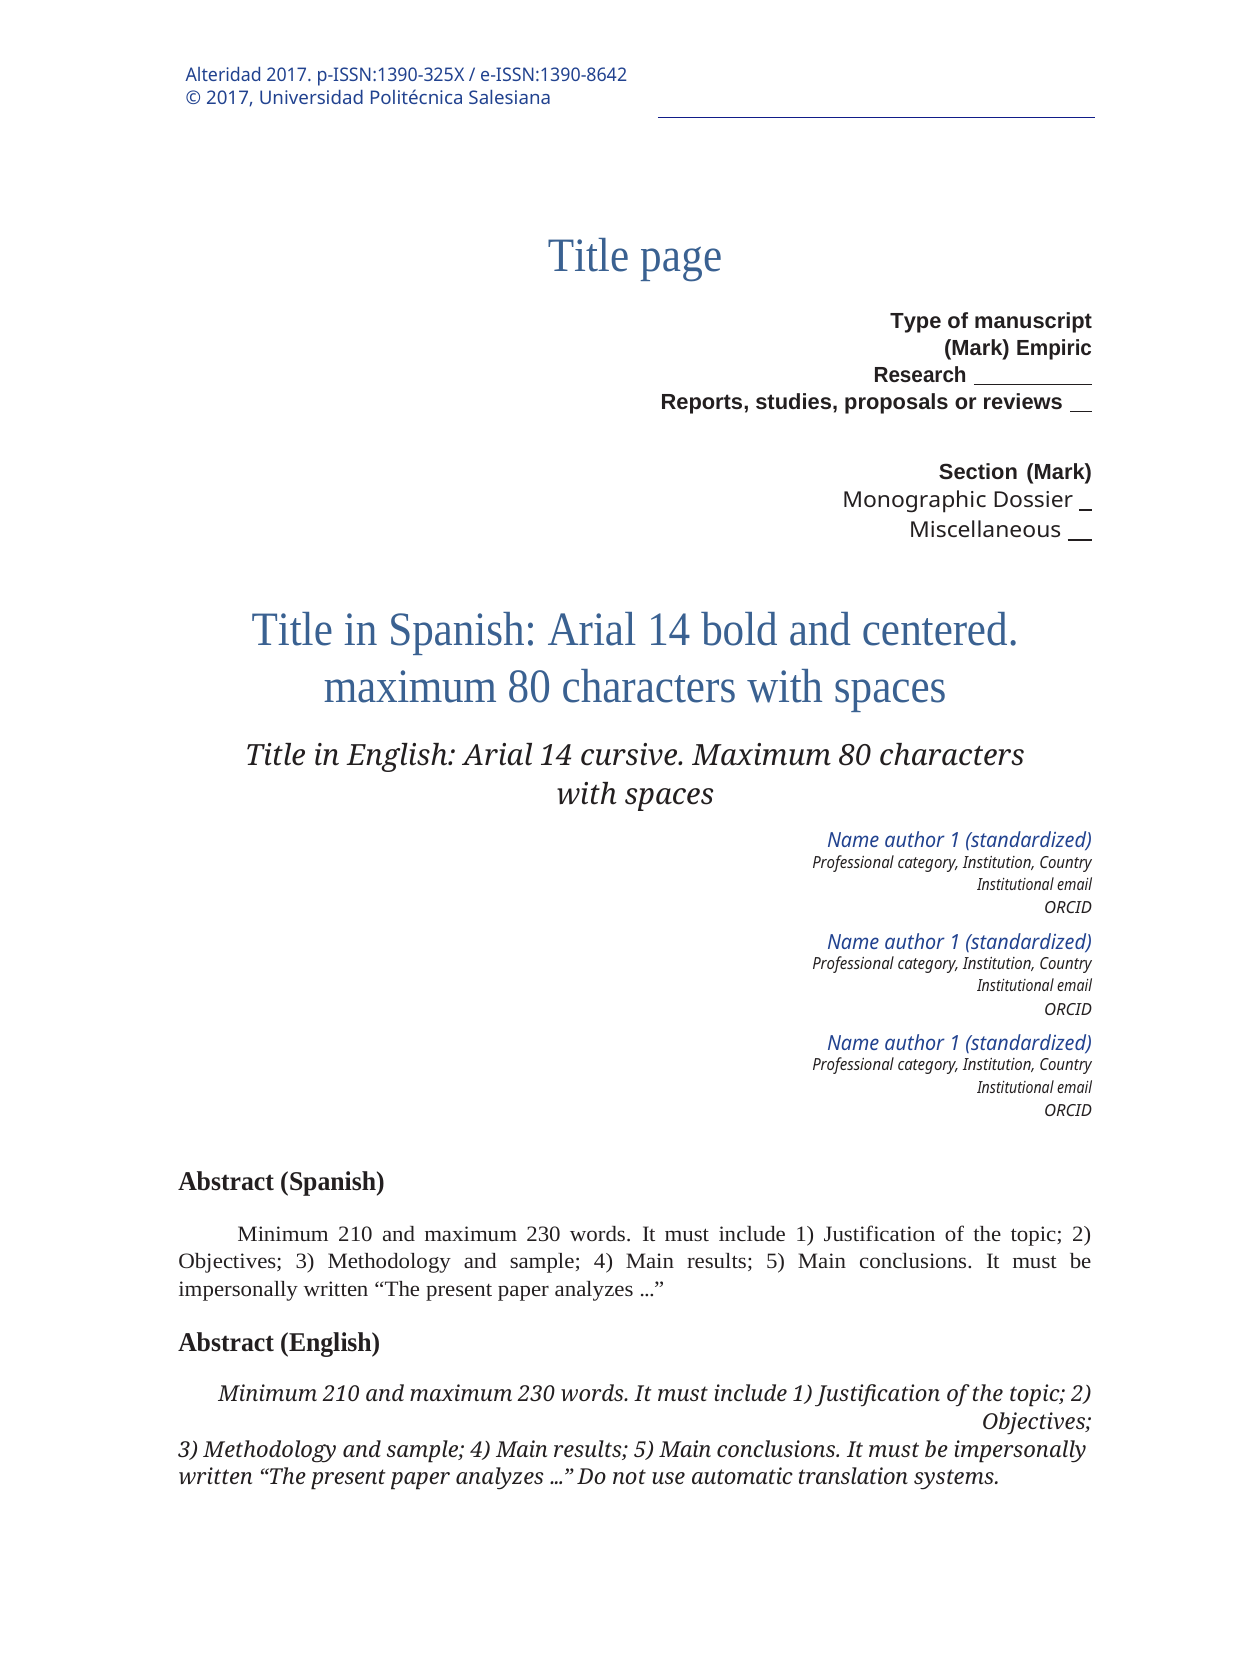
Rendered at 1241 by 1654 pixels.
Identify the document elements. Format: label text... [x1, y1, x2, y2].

text ORCID [167, 997, 1092, 1020]
subtitle Type of manuscript (Mark) Empiric Research [822, 308, 1092, 387]
text © 2017, Universidad Politécnica Salesiana [185, 86, 1107, 109]
text Alteridad 2017. p-ISSN:1390-325X / e-ISSN:1390-8642 [185, 62, 1107, 86]
subtitle Abstract (Spanish) [178, 1166, 1107, 1197]
text Section (Mark) Monographic Dossier Miscellaneous [842, 459, 1092, 544]
text Name author 1 (standardized) [167, 829, 1092, 853]
text ORCID [167, 1099, 1092, 1121]
text Reports, studies, proposals or reviews [167, 389, 1092, 414]
text Professional category, Institution, Country [167, 853, 1092, 872]
text Title in English: Arial 14 cursive. Maximum 80 characters with spaces [216, 734, 1054, 813]
text Institutional email [167, 974, 1092, 997]
text 3) Methodology and sample; 4) Main results; 5) Main conclusions. It must be impersonally written “The present paper analyzes ...” Do not use automatic translation systems. [178, 1435, 1107, 1489]
text ORCID [167, 896, 1092, 919]
text Institutional email [167, 1075, 1092, 1098]
text Minimum 210 and maximum 230 words. It must include 1) Justification of the topic; 2) Objectives; 3) Methodology and sample; 4) Main results; 5) Main conclusions. It must be impersonally written “The present paper analyzes ...” [178, 1221, 1092, 1301]
text Minimum 210 and maximum 230 words. It must include 1) Justification of the topic; 2) Objectives; [167, 1379, 1092, 1435]
subtitle Title in Spanish: Arial 14 bold and centered. maximum 80 characters with spaces [216, 601, 1054, 712]
text Professional category, Institution, Country [167, 1056, 1092, 1075]
text Institutional email [167, 873, 1092, 895]
text Professional category, Institution, Country [167, 954, 1092, 973]
text Name author 1 (standardized) [167, 930, 1092, 954]
subtitle Title page [216, 227, 1054, 282]
subtitle Abstract (English) [178, 1326, 1107, 1357]
text Name author 1 (standardized) [167, 1031, 1092, 1056]
